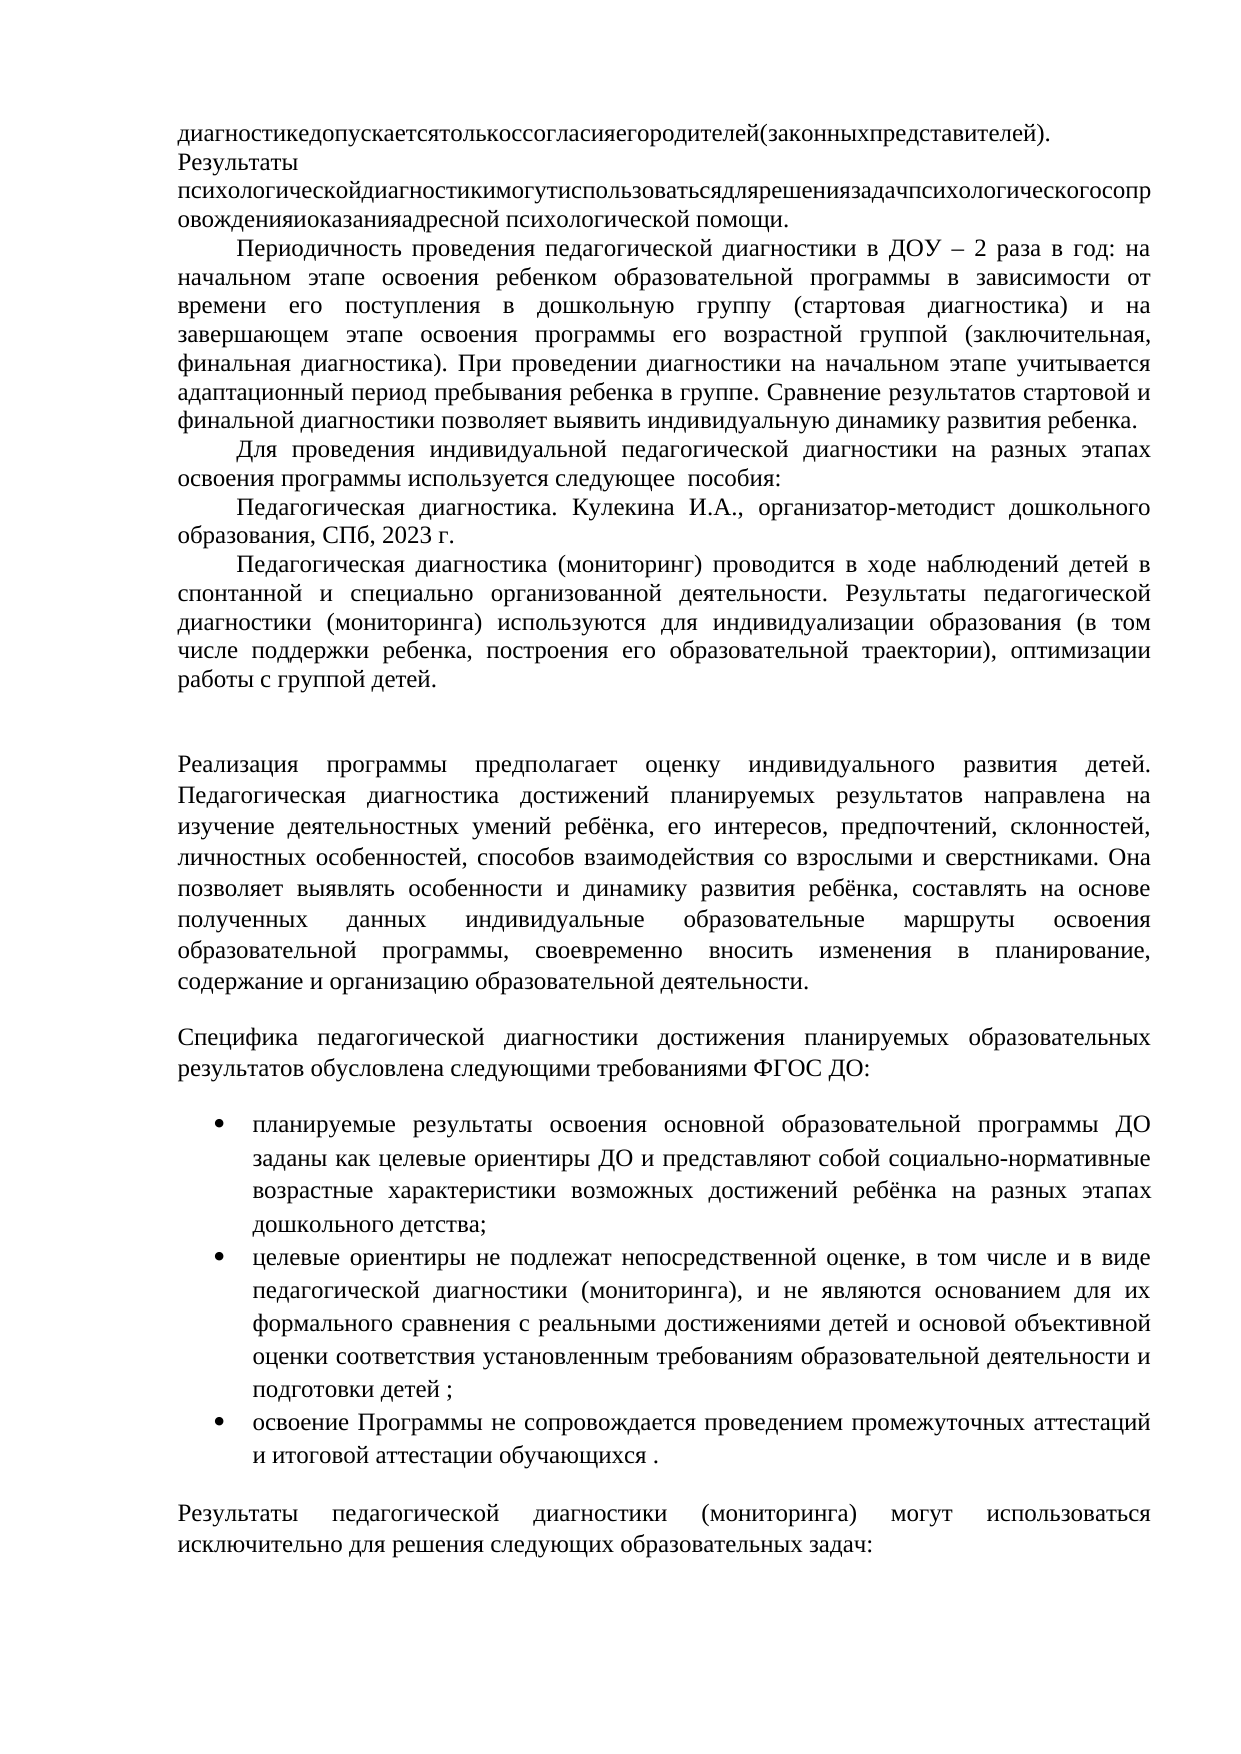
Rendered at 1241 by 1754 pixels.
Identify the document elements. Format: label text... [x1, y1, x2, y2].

text Для проведения индивидуальной педагогической диагностики на разных этапах освоения программы используется следующее пособия: [177, 434, 1152, 492]
text Педагогическая диагностика. Кулекина И.А., организатор-методист дошкольного образования, СПб, 2023 г. [177, 492, 1152, 549]
list планируемые результаты освоения основной образовательной программы ДО заданы как целевые ориентиры ДО и представляют собой социально-нормативные возрастные характеристики возможных достижений ребёнка на разных этапах дошкольного детства; [215, 1109, 1152, 1237]
list целевые ориентиры не подлежат непосредственной оценке, в том числе и в виде педагогической диагностики (мониторинга), и не являются основанием для их формального сравнения с реальными достижениями детей и основой объективной оценки соответствия установленным требованиям образовательной деятельности и подготовки детей ; [215, 1242, 1152, 1402]
text Результаты педагогической диагностики (мониторинга) могут использоваться исключительно для решения следующих образовательных задач: [177, 1498, 1152, 1558]
text Педагогическая диагностика (мониторинг) проводится в ходе наблюдений детей в спонтанной и специально организованной деятельности. Результаты педагогической диагностики (мониторинга) используются для индивидуализации образования (в том числе поддержки ребенка, построения его образовательной траектории), оптимизации работы с группой детей. [177, 549, 1152, 693]
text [177, 118, 1152, 233]
text Реализация программы предполагает оценку индивидуального развития детей. Педагогическая диагностика достижений планируемых результатов направлена на изучение деятельностных умений ребёнка, его интересов, предпочтений, склонностей, личностных особенностей, способов взаимодействия со взрослыми и сверстниками. Она позволяет выявлять особенности и динамику развития ребёнка, составлять на основе полученных данных индивидуальные образовательные маршруты освоения образовательной программы, своевременно вносить изменения в планирование, содержание и организацию образовательной деятельности. [177, 749, 1152, 995]
list освоение Программы не сопровождается проведением промежуточных аттестаций и итоговой аттестации обучающихся . [215, 1407, 1152, 1468]
text Периодичность проведения педагогической диагностики в ДОУ – 2 раза в год: на начальном этапе освоения ребенком образовательной программы в зависимости от времени его поступления в дошкольную группу (стартовая диагностика) и на завершающем этапе освоения программы его возрастной группой (заключительная, финальная диагностика). При проведении диагностики на начальном этапе учитывается адаптационный период пребывания ребенка в группе. Сравнение результатов стартовой и финальной диагностики позволяет выявить индивидуальную динамику развития ребенка. [177, 233, 1152, 434]
text Специфика педагогической диагностики достижения планируемых образовательных результатов обусловлена следующими требованиями ФГОС ДО: [177, 1022, 1152, 1082]
